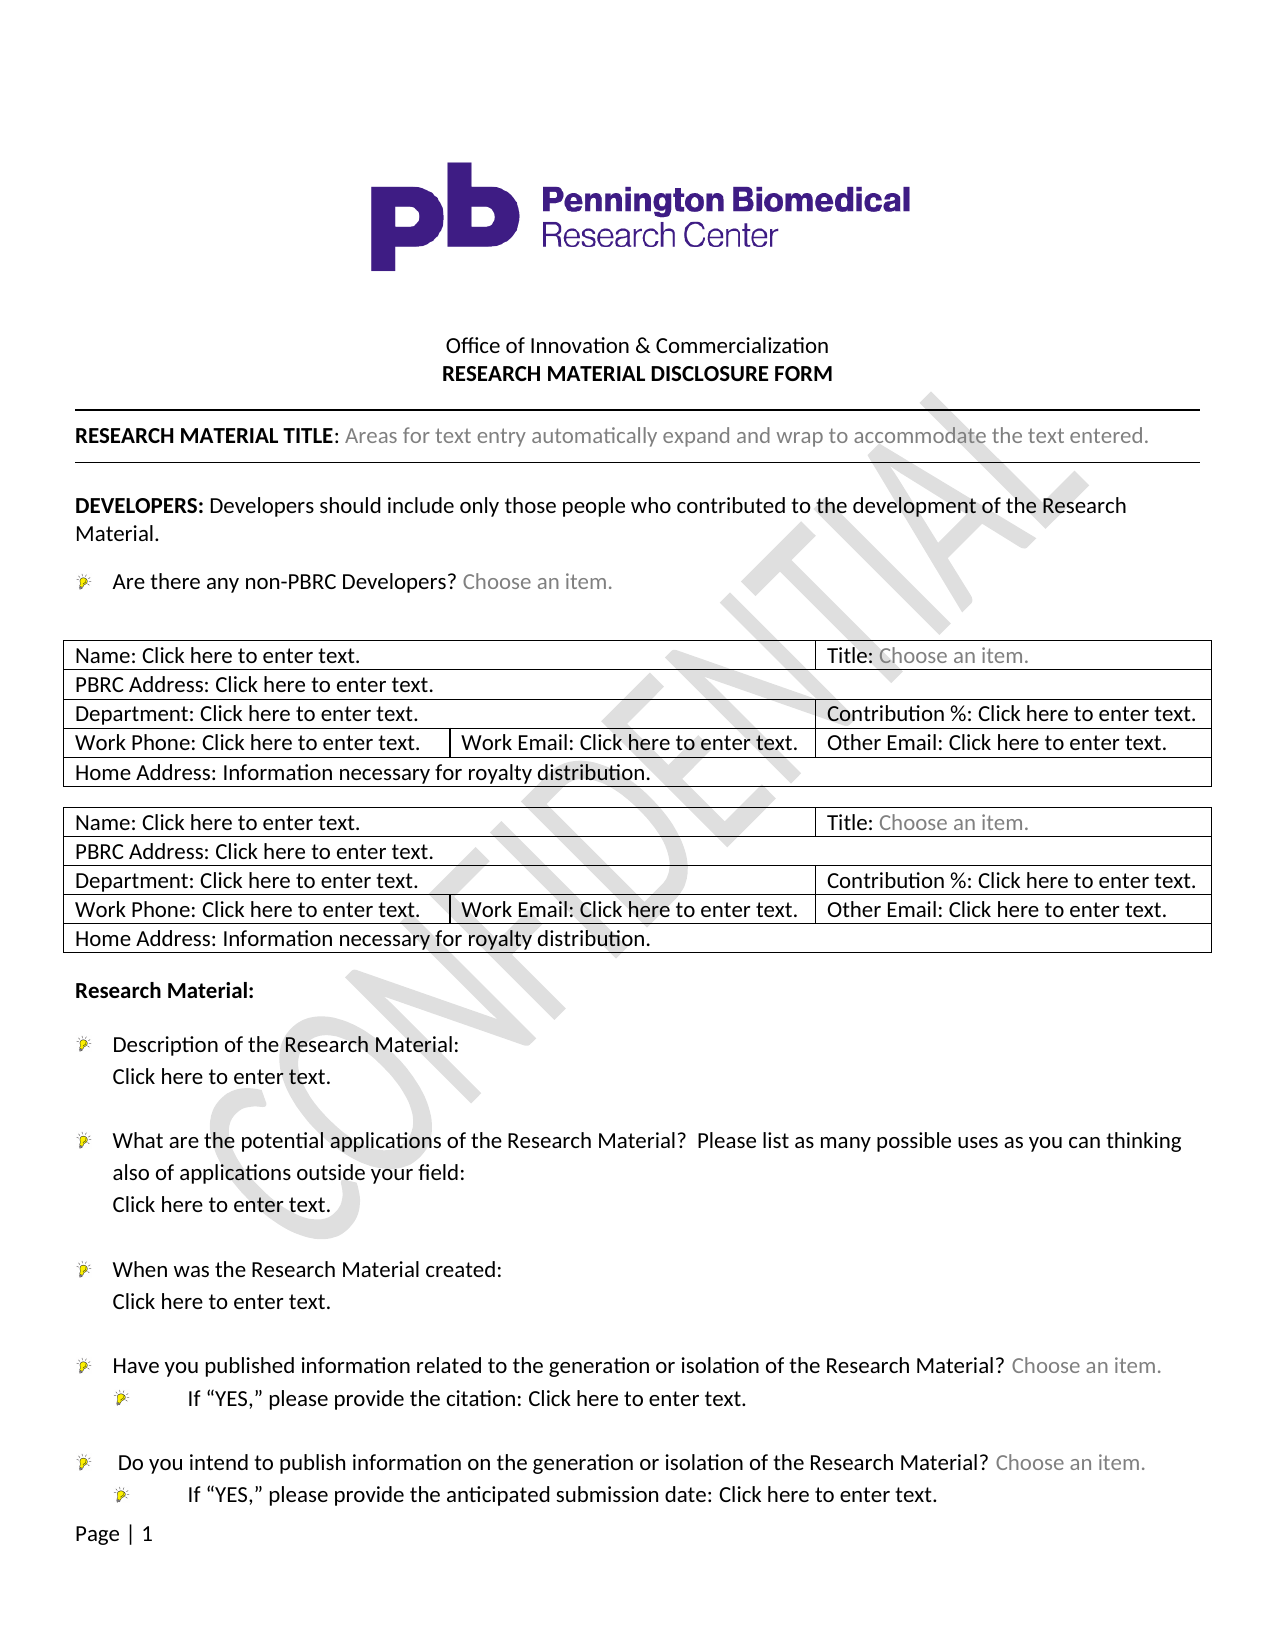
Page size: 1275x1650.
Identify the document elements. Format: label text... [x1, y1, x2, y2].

table_cell Work Phone: [64, 895, 449, 923]
table_cell Other Email: [816, 729, 1211, 757]
picture [312, 103, 969, 331]
text Research Material Disclosure Form [75, 359, 1200, 387]
text Research Material: [75, 977, 1200, 1005]
table_cell Home Address: [64, 758, 1211, 786]
table_cell PBRC Address: [64, 670, 1211, 698]
table_cell Home Address: [64, 924, 1211, 952]
table_cell Other Email: [816, 895, 1211, 923]
picture [76, 1453, 92, 1471]
picture [76, 1131, 92, 1149]
table_cell Work Email: [451, 729, 815, 757]
text RESEARCH MATERIAL TITLE: [75, 421, 1200, 449]
table_header Name: [64, 808, 815, 836]
picture [76, 573, 92, 590]
picture [113, 1486, 130, 1503]
list Do you intend to publish information on the generation or isolation of the Research Material? [75, 1448, 1200, 1476]
table_cell Work Phone: [64, 729, 449, 757]
list If “YES,” please provide the anticipated submission date: [112, 1480, 1200, 1508]
picture [76, 1035, 92, 1052]
text DEVELOPERS: Developers should include only those people who contributed to the development of the Research Material. [75, 491, 1200, 547]
list When was the Research Material created: [75, 1255, 1200, 1283]
list Are there any non-PBRC Developers? [75, 567, 1200, 596]
list Description of the Research Material: [75, 1030, 1200, 1058]
picture [76, 1357, 92, 1374]
table_cell Work Email: [451, 895, 815, 923]
table_cell PBRC Address: [64, 837, 1211, 865]
table_header Name: [64, 641, 815, 669]
picture [113, 1389, 130, 1406]
list Have you published information related to the generation or isolation of the Research Material? [75, 1352, 1200, 1379]
picture [76, 1260, 92, 1278]
table_cell Contribution %: [816, 700, 1211, 727]
table_cell Contribution %: [816, 866, 1211, 894]
table_cell Department: [64, 866, 815, 894]
table_cell Department: [64, 700, 815, 727]
list If “YES,” please provide the citation: [112, 1384, 1200, 1412]
table_header Title: [816, 641, 1211, 669]
list What are the potential applications of the Research Material? Please list as many possible uses as you can thinking also of applications outside your field: [75, 1126, 1200, 1186]
text Office of Innovation & Commercialization [75, 331, 1200, 359]
table_header Title: [816, 808, 1211, 836]
